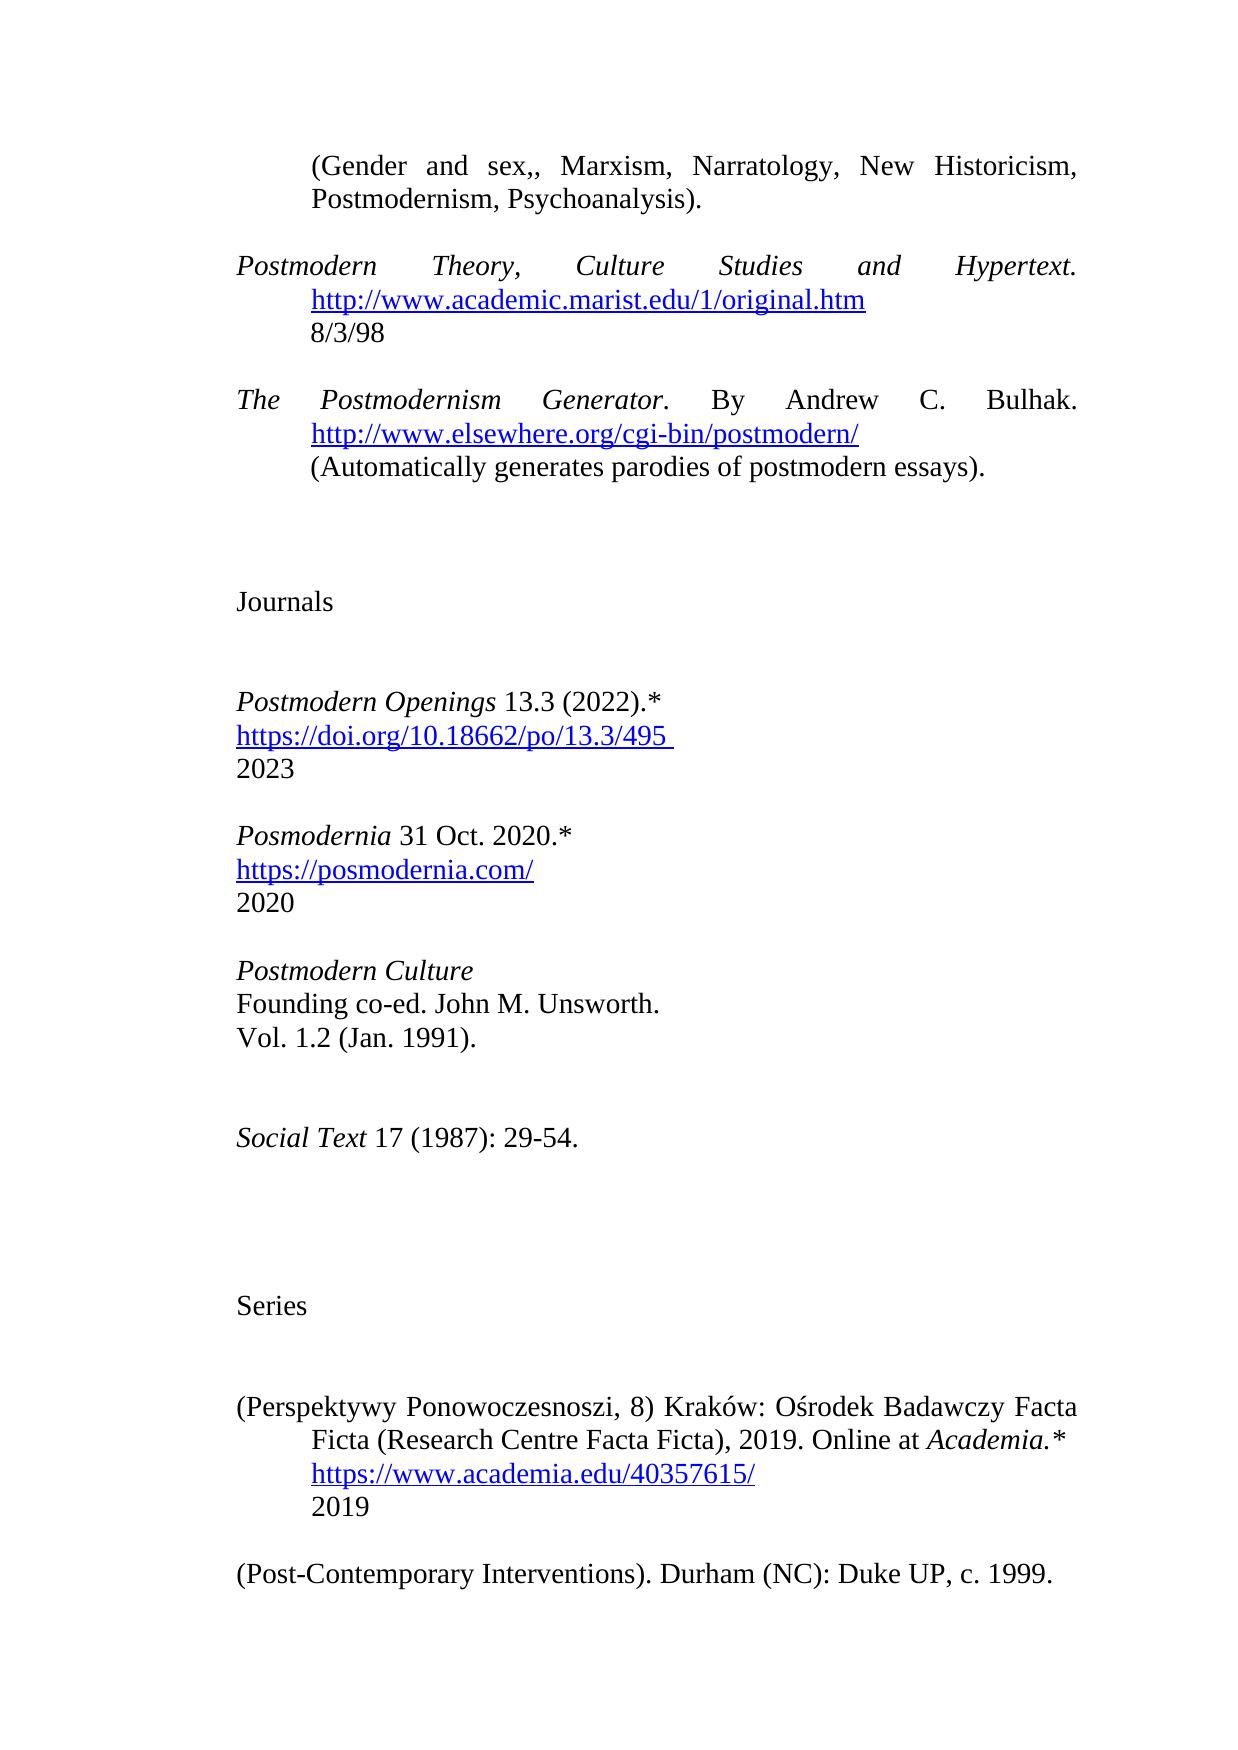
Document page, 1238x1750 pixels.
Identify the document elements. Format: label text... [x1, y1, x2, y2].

text 2023 [236, 751, 1078, 785]
text https://doi.org/10.18662/po/13.3/495 [236, 718, 1078, 751]
text 2019 [236, 1489, 1078, 1523]
text Postmodern Openings 13.3 (2022).* [236, 684, 1078, 718]
text Founding co-ed. John M. Unsworth. [236, 986, 1078, 1020]
text (Post-Contemporary Interventions). Durham (NC): Duke UP, c. 1999. [236, 1556, 1077, 1590]
text 8/3/98 [310, 315, 1078, 349]
text Postmodern Theory, Culture Studies and Hypertext. http://www.academic.marist.edu/1/original.htm [236, 248, 1078, 315]
text (Gender and sex,, Marxism, Narratology, New Historicism, Postmodernism, Psychoanalysis). [236, 148, 1078, 215]
text Journals [236, 584, 1078, 617]
text https://www.academia.edu/40357615/ [236, 1456, 1078, 1489]
text 2020 [236, 886, 1078, 919]
text Posmodernia 31 Oct. 2020.* [236, 818, 1078, 852]
text (Perspektywy Ponowoczesnoszi, 8) Kraków: Ośrodek Badawczy Facta Ficta (Research Centre Facta Ficta), 2019. Online at Academia.* [236, 1389, 1078, 1456]
text Social Text 17 (1987): 29-54. [236, 1120, 1078, 1154]
text (Automatically generates parodies of postmodern essays). [310, 449, 1078, 483]
text Postmodern Culture [236, 953, 1078, 986]
text Series [236, 1288, 1078, 1322]
text https://posmodernia.com/ [236, 852, 1078, 886]
text Vol. 1.2 (Jan. 1991). [236, 1020, 1078, 1053]
text The Postmodernism Generator. By Andrew C. Bulhak. http://www.elsewhere.org/cgi-bin/postmodern/ [236, 382, 1078, 449]
